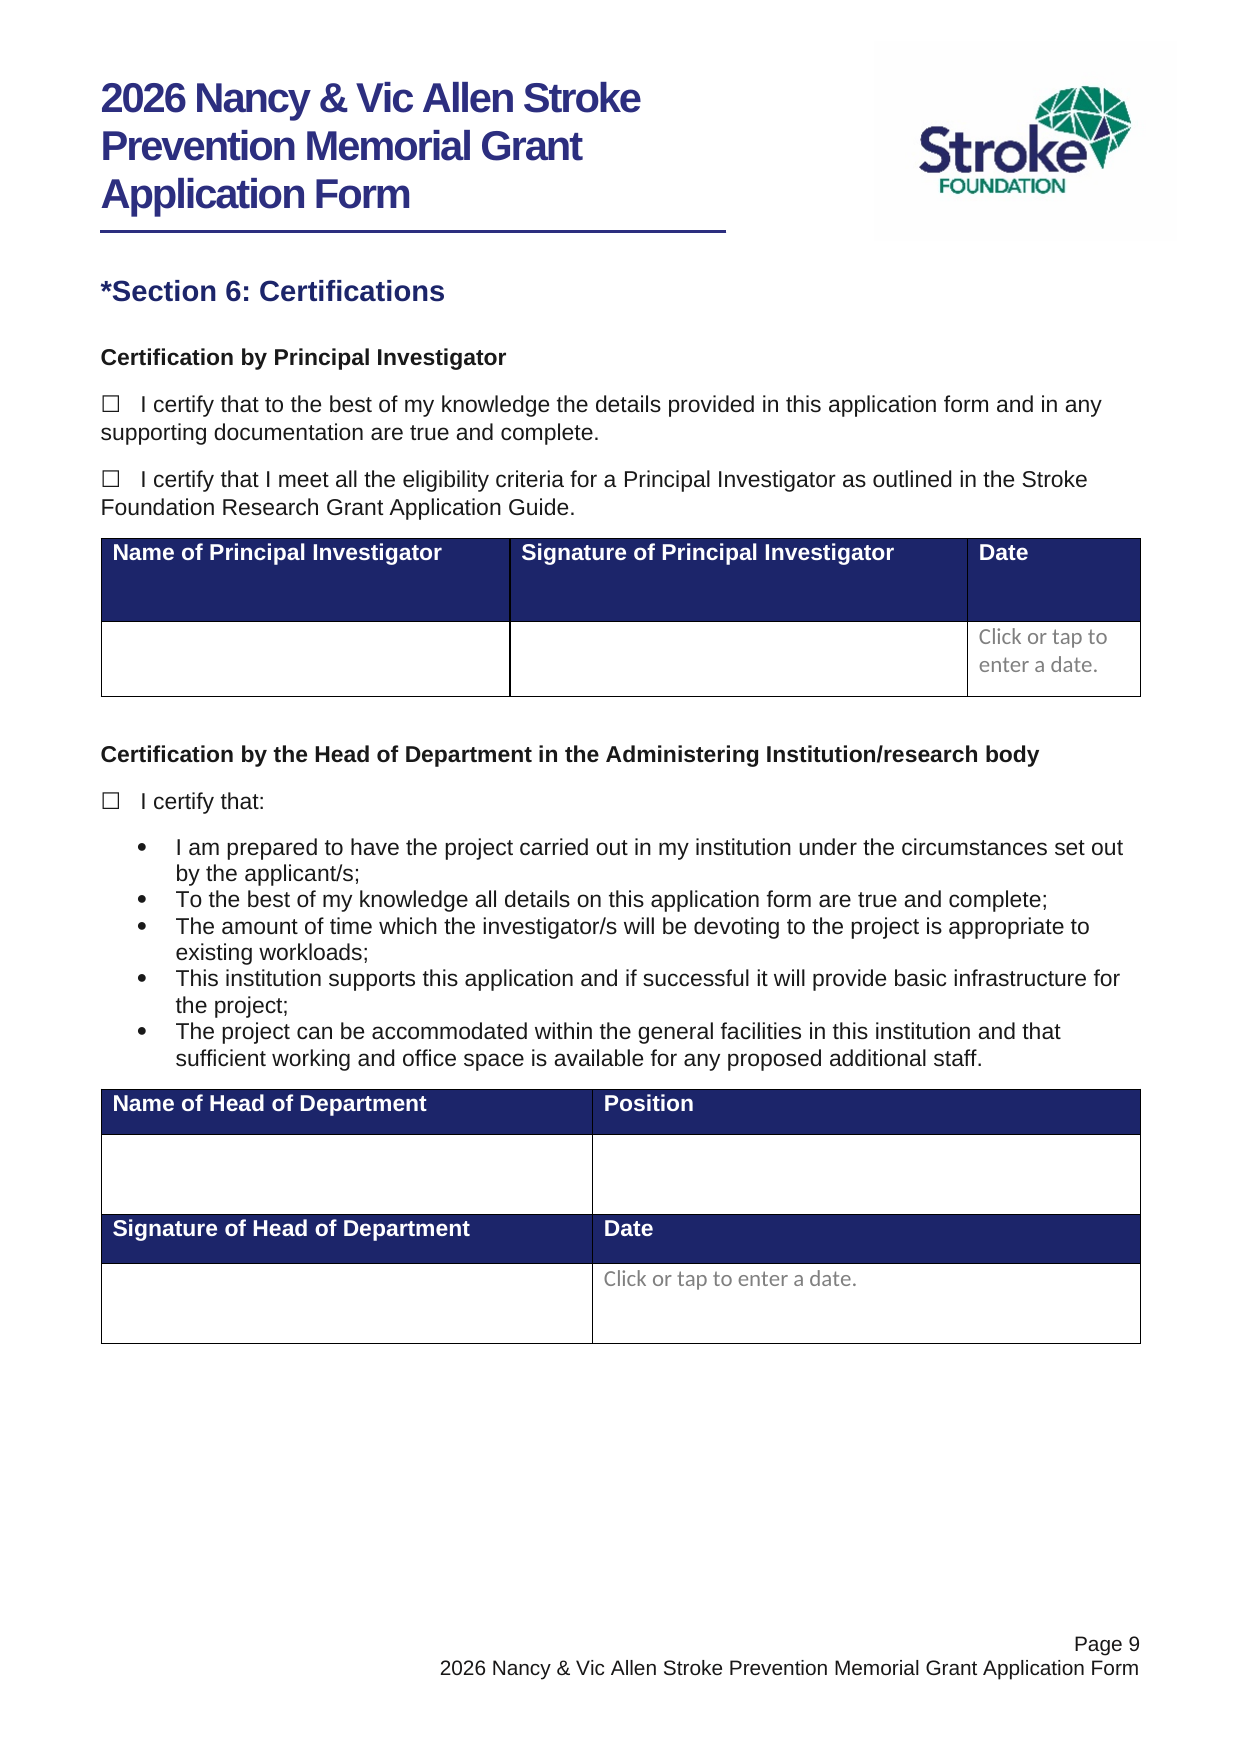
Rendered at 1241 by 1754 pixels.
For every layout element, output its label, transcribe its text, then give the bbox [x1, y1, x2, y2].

table_cell Signature of Head of Department [102, 1215, 592, 1263]
list To the best of my knowledge all details on this application form are true and complete; [138, 886, 1140, 913]
picture [873, 41, 1177, 241]
list The amount of time which the investigator/s will be devoting to the project is appropriate to existing workloads; [138, 913, 1140, 965]
list I certify that: [100, 785, 1140, 816]
table_header Date [968, 539, 1140, 621]
table_header Name of Principal Investigator [102, 539, 509, 621]
table_cell [593, 1135, 1140, 1214]
table_cell Date [593, 1215, 1140, 1263]
list Certification by Principal Investigator [100, 316, 1140, 370]
table_header Position [593, 1090, 1140, 1134]
list Certification by the Head of Department in the Administering Institution/research body [100, 741, 1140, 767]
list I certify that to the best of my knowledge the details provided in this application form and in any supporting documentation are true and complete. [100, 388, 1140, 445]
list This institution supports this application and if successful it will provide basic infrastructure for the project; [138, 965, 1140, 1018]
list I am prepared to have the project carried out in my institution under the circumstances set out by the applicant/s; [138, 834, 1140, 886]
table_cell [102, 1135, 592, 1214]
table_header Signature of Principal Investigator [511, 539, 967, 621]
table_cell [102, 1264, 592, 1343]
table_cell [511, 622, 967, 696]
list *Section 6: Certifications [100, 274, 1140, 307]
list I certify that I meet all the eligibility criteria for a Principal Investigator as outlined in the Stroke Foundation Research Grant Application Guide. [100, 463, 1140, 521]
table_header Name of Head of Department [102, 1090, 592, 1134]
table_cell [102, 622, 509, 696]
list The project can be accommodated within the general facilities in this institution and that sufficient working and office space is available for any proposed additional staff. [138, 1018, 1140, 1071]
